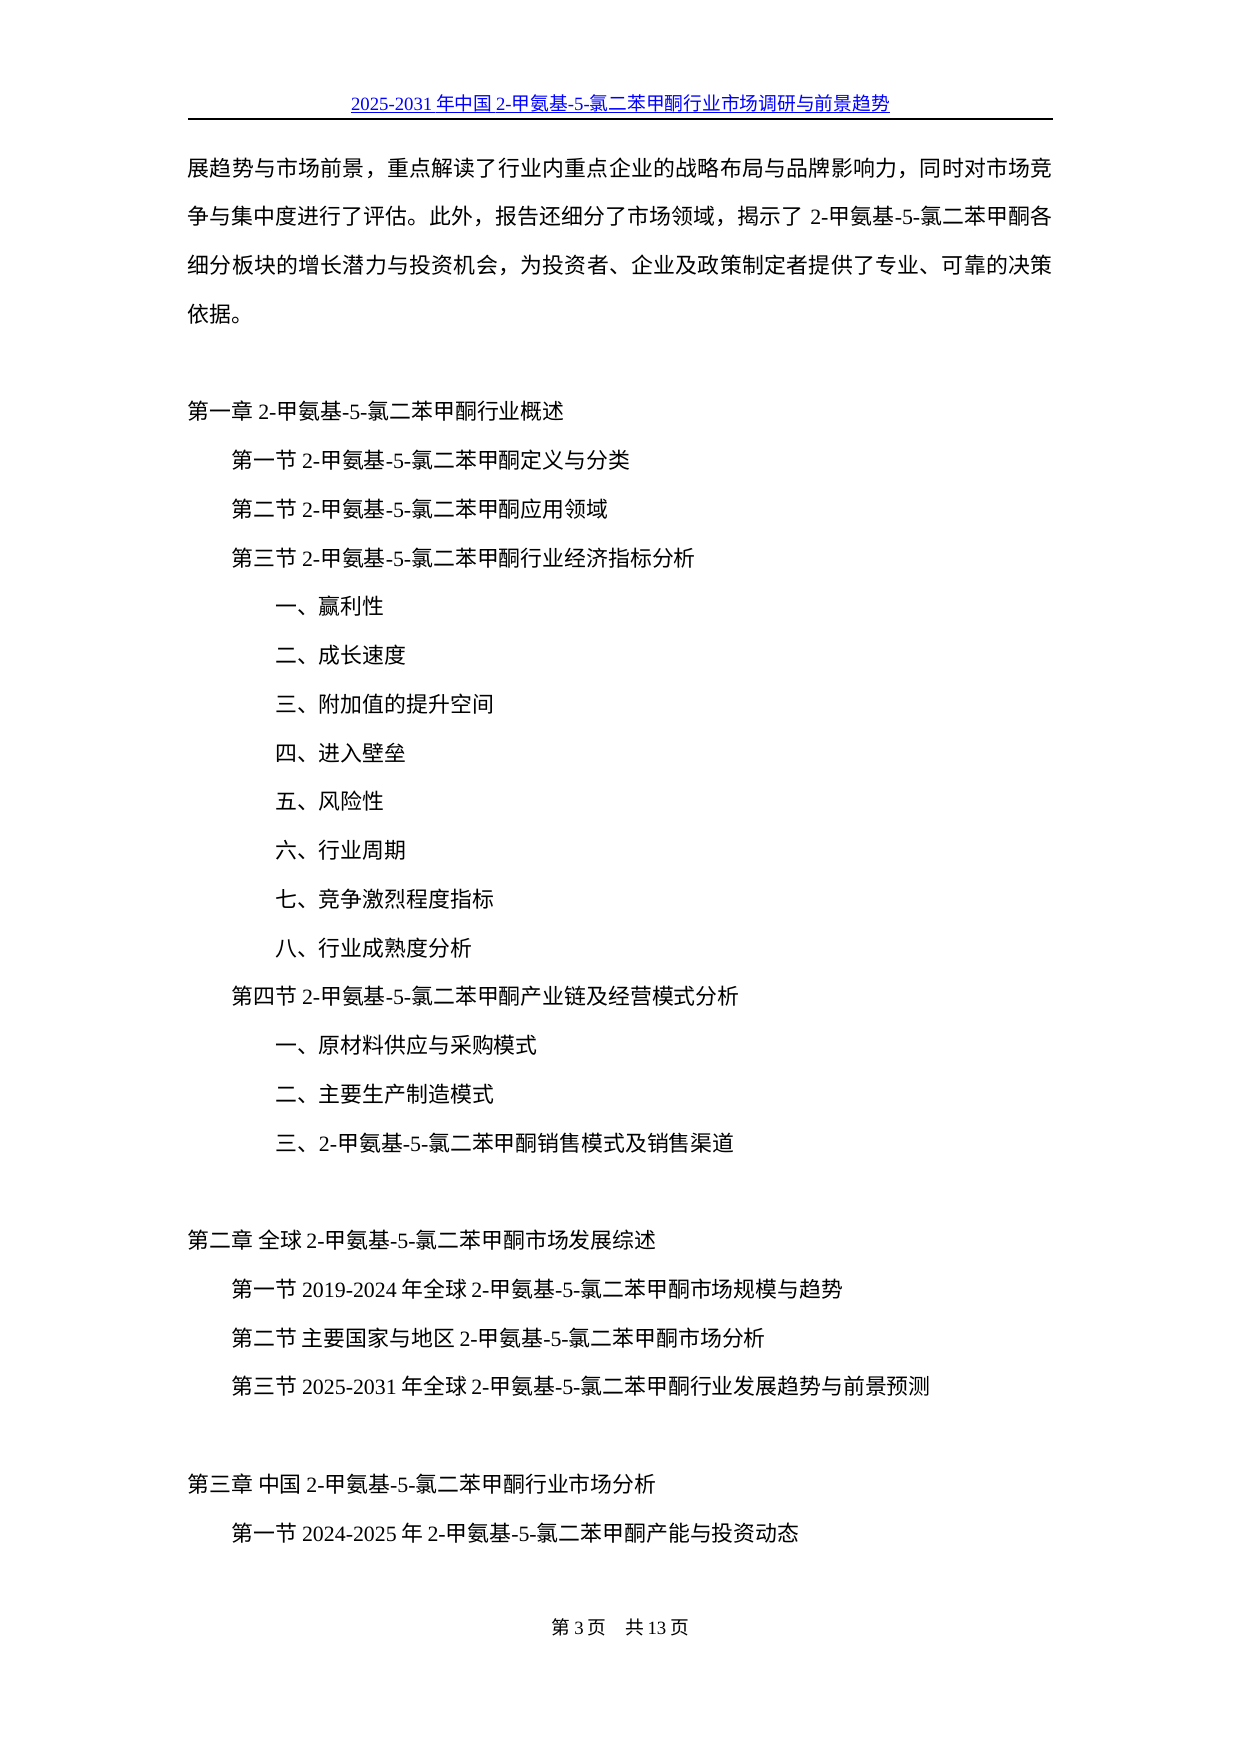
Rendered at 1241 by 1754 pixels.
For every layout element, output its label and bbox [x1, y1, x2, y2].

text [187, 150, 1053, 1548]
